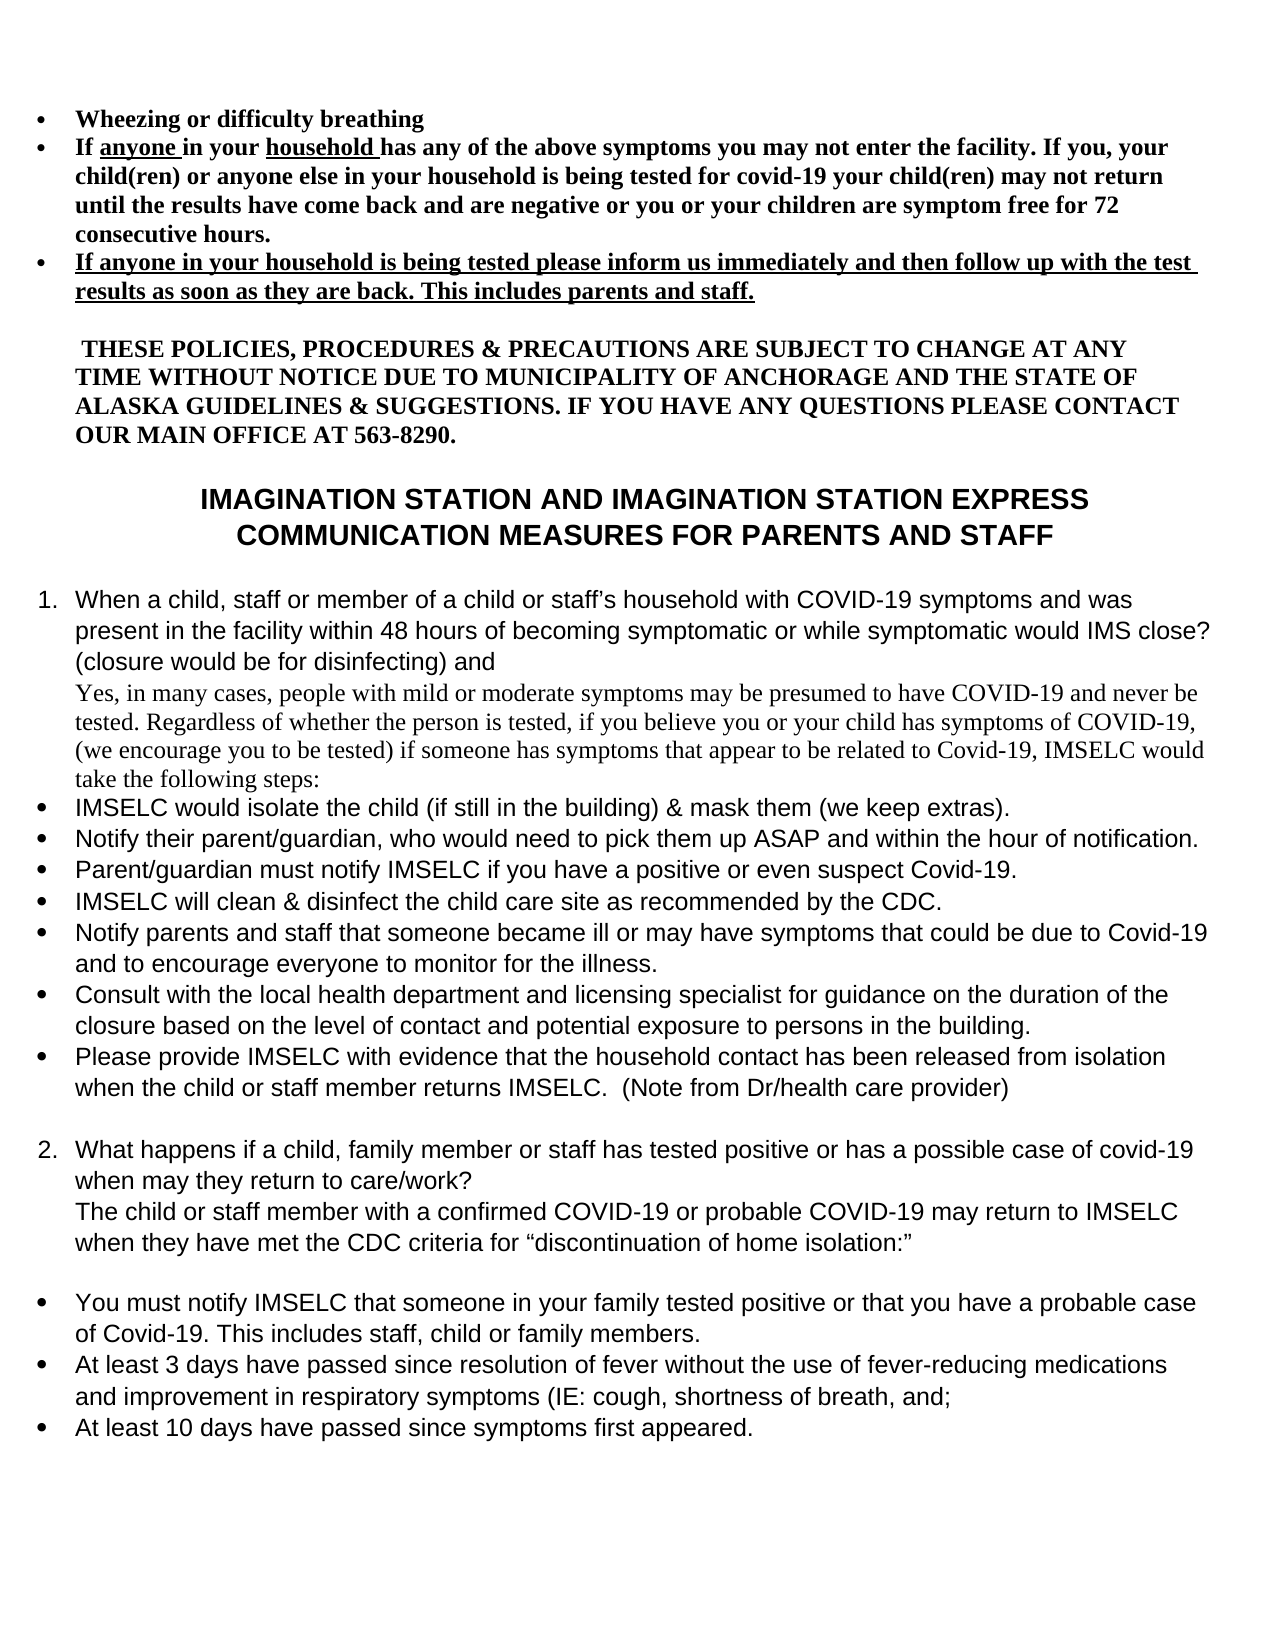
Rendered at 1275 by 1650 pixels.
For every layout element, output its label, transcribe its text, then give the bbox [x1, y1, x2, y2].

list You must notify IMSELC that someone in your family tested positive or that you have a probable case of Covid-19. This includes staff, child or family members. [37, 1288, 1215, 1348]
list Consult with the local health department and licensing specialist for guidance on the duration of the closure based on the level of contact and potential exposure to persons in the building. [37, 980, 1215, 1040]
list Notify their parent/guardian, who would need to pick them up ASAP and within the hour of notification. [37, 824, 1215, 853]
list IMSELC would isolate the child (if still in the building) & mask them (we keep extras). [37, 793, 1215, 822]
list Notify parents and staff that someone became ill or may have symptoms that could be due to Covid-19 and to encourage everyone to monitor for the illness. [37, 918, 1215, 978]
list IMSELC will clean & disinfect the child care site as recommended by the CDC. [37, 887, 1215, 915]
list At least 3 days have passed since resolution of fever without the use of fever-reducing medications and improvement in respiratory symptoms (IE: cough, shortness of breath, and; [37, 1350, 1215, 1410]
list Parent/guardian must notify IMSELC if you have a positive or even suspect Covid-19. [37, 855, 1215, 884]
list At least 10 days have passed since symptoms first appeared. [37, 1412, 1215, 1441]
list The child or staff member with a confirmed COVID-19 or probable COVID-19 may return to IMSELC when they have met the CDC criteria for “discontinuation of home isolation:” [75, 1197, 1215, 1257]
list If anyone in your household is being tested please inform us immediately and then follow up with the test results as soon as they are back. This includes parents and staff. [37, 247, 1200, 305]
text Yes, in many cases, people with mild or moderate symptoms may be presumed to have COVID-19 and never be tested. Regardless of whether the person is tested, if you believe you or your child has symptoms of COVID-19, (we encourage you to be tested) if someone has symptoms that appear to be related to Covid-19, IMSELC would take the following steps: [75, 678, 1215, 793]
list If anyone in your household has any of the above symptoms you may not enter the facility. If you, your child(ren) or anyone else in your household is being tested for covid-19 your child(ren) may not return until the results have come back and are negative or you or your children are symptom free for 72 consecutive hours. [37, 132, 1200, 247]
list What happens if a child, family member or staff has tested positive or has a possible case of covid-19 when may they return to care/work? [37, 1135, 1215, 1195]
list Wheezing or difficulty breathing [37, 104, 1200, 132]
list Please provide IMSELC with evidence that the household contact has been released from isolation when the child or staff member returns IMSELC. (Note from Dr/health care provider) [37, 1042, 1215, 1102]
text THESE POLICIES, PROCEDURES & PRECAUTIONS ARE SUBJECT TO CHANGE AT ANY TIME WITHOUT NOTICE DUE TO MUNICIPALITY OF ANCHORAGE AND THE STATE OF ALASKA GUIDELINES & SUGGESTIONS. IF YOU HAVE ANY QUESTIONS PLEASE CONTACT OUR MAIN OFFICE AT 563-8290. [75, 334, 1200, 449]
list IMAGINATION STATION AND IMAGINATION STATION EXPRESS COMMUNICATION MEASURES FOR PARENTS AND STAFF [75, 482, 1215, 551]
list When a child, staff or member of a child or staff’s household with COVID-19 symptoms and was present in the facility within 48 hours of becoming symptomatic or while symptomatic would IMS close? (closure would be for disinfecting) and [37, 585, 1215, 676]
